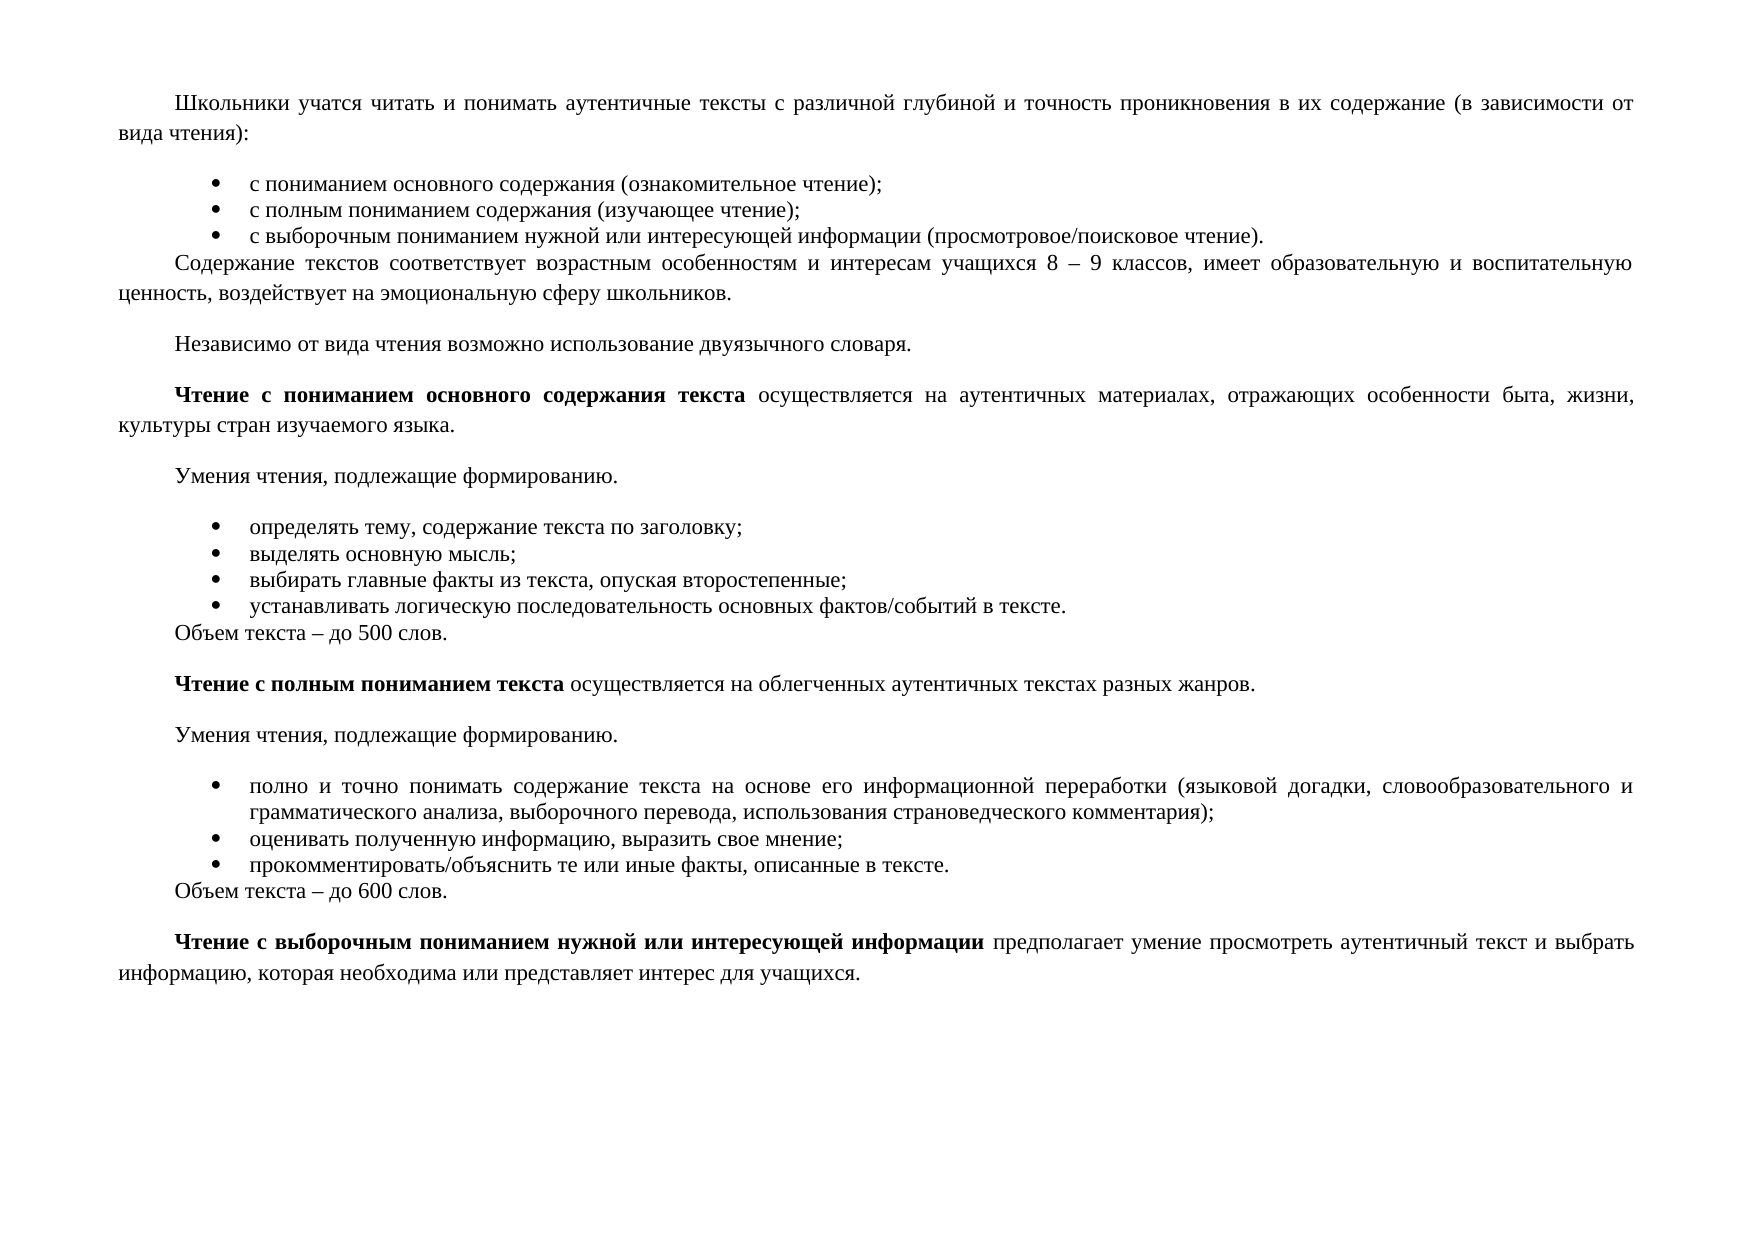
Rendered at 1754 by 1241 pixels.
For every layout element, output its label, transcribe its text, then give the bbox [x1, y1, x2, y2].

text Независимо от вида чтения возможно использование двуязычного словаря. [118, 330, 1636, 356]
text Объем текста – до 600 слов. [118, 877, 1636, 904]
text Умения чтения, подлежащие формированию. [118, 721, 1636, 747]
text Чтение с полным пониманием текста осуществляется на облегченных аутентичных текстах разных жанров. [118, 670, 1636, 696]
text Умения чтения, подлежащие формированию. [118, 462, 1636, 489]
text Чтение с выборочным пониманием нужной или интересующей информации предполагает умение просмотреть аутентичный текст и выбрать информацию, которая необходима или представляет интерес для учащихся. [118, 928, 1636, 985]
list оценивать полученную информацию, выразить свое мнение; [212, 825, 1636, 851]
list определять тему, содержание текста по заголовку; [212, 513, 1636, 540]
list выделять основную мысль; [212, 540, 1636, 566]
list выбирать главные факты из текста, опуская второстепенные; [212, 566, 1636, 592]
text Содержание текстов соответствует возрастным особенностям и интересам учащихся 8 – 9 классов, имеет образовательную и воспитательную ценность, воздействует на эмоциональную сферу школьников. [118, 249, 1636, 305]
list устанавливать логическую последовательность основных фактов/событий в тексте. [212, 592, 1636, 619]
list с пониманием основного содержания (ознакомительное чтение); [212, 170, 1636, 196]
list полно и точно понимать содержание текста на основе его информационной переработки (языковой догадки, словообразовательного и грамматического анализа, выборочного перевода, использования страноведческого комментария); [212, 772, 1636, 825]
text Школьники учатся читать и понимать аутентичные тексты с различной глубиной и точность проникновения в их содержание (в зависимости от вида чтения): [118, 88, 1636, 145]
text Объем текста – до 500 слов. [118, 619, 1636, 645]
list прокомментировать/объяснить те или иные факты, описанные в тексте. [212, 851, 1636, 877]
list с полным пониманием содержания (изучающее чтение); [212, 196, 1636, 222]
text Чтение с пониманием основного содержания текста осуществляется на аутентичных материалах, отражающих особенности быта, жизни, культуры стран изучаемого языка. [118, 381, 1636, 438]
list с выборочным пониманием нужной или интересующей информации (просмотровое/поисковое чтение). [212, 222, 1636, 249]
